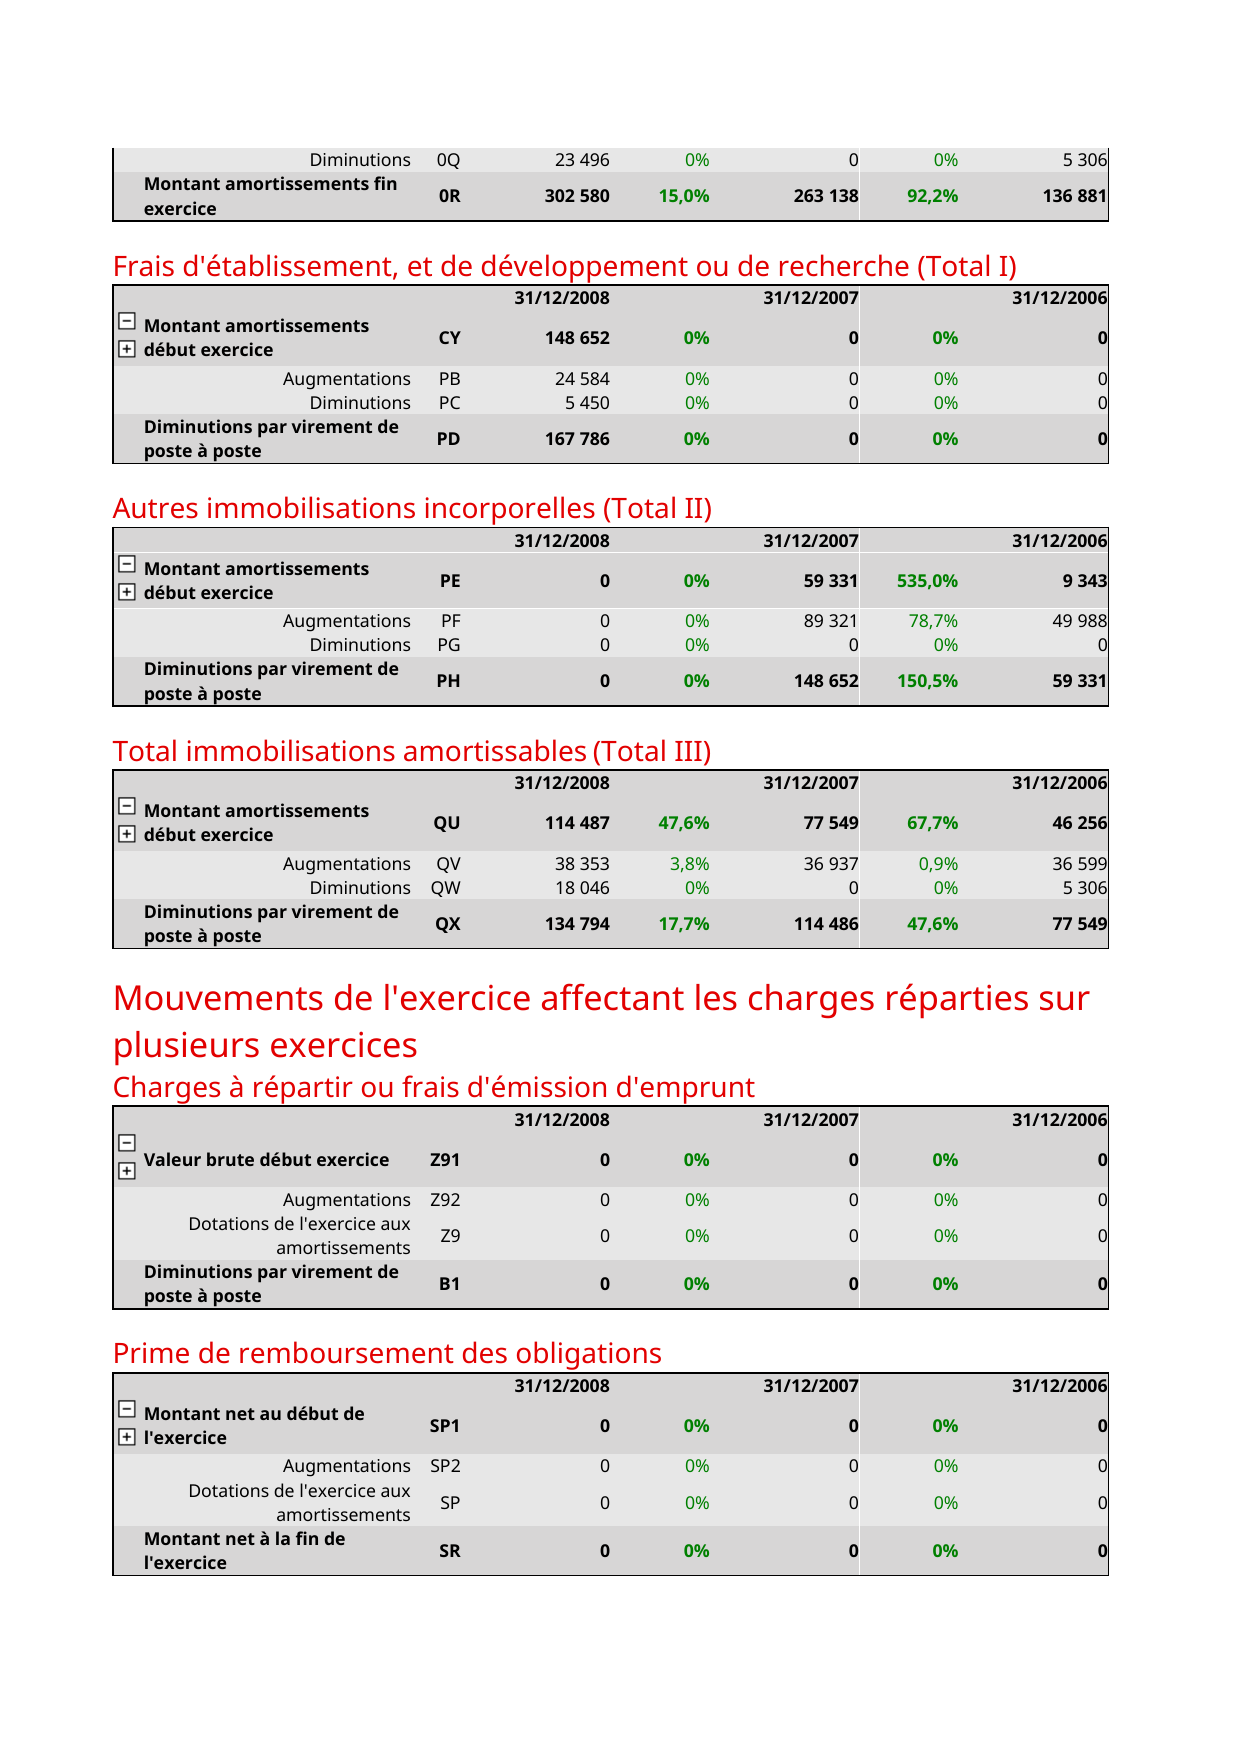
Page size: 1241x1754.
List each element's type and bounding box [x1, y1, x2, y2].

picture [115, 1425, 141, 1451]
picture [115, 552, 141, 578]
picture [115, 1159, 141, 1185]
table_cell [112, 148, 1128, 1600]
picture [115, 822, 141, 848]
picture [115, 1131, 141, 1157]
picture [115, 310, 141, 335]
picture [115, 795, 141, 820]
picture [115, 337, 141, 363]
picture [115, 1397, 141, 1423]
picture [115, 580, 141, 606]
